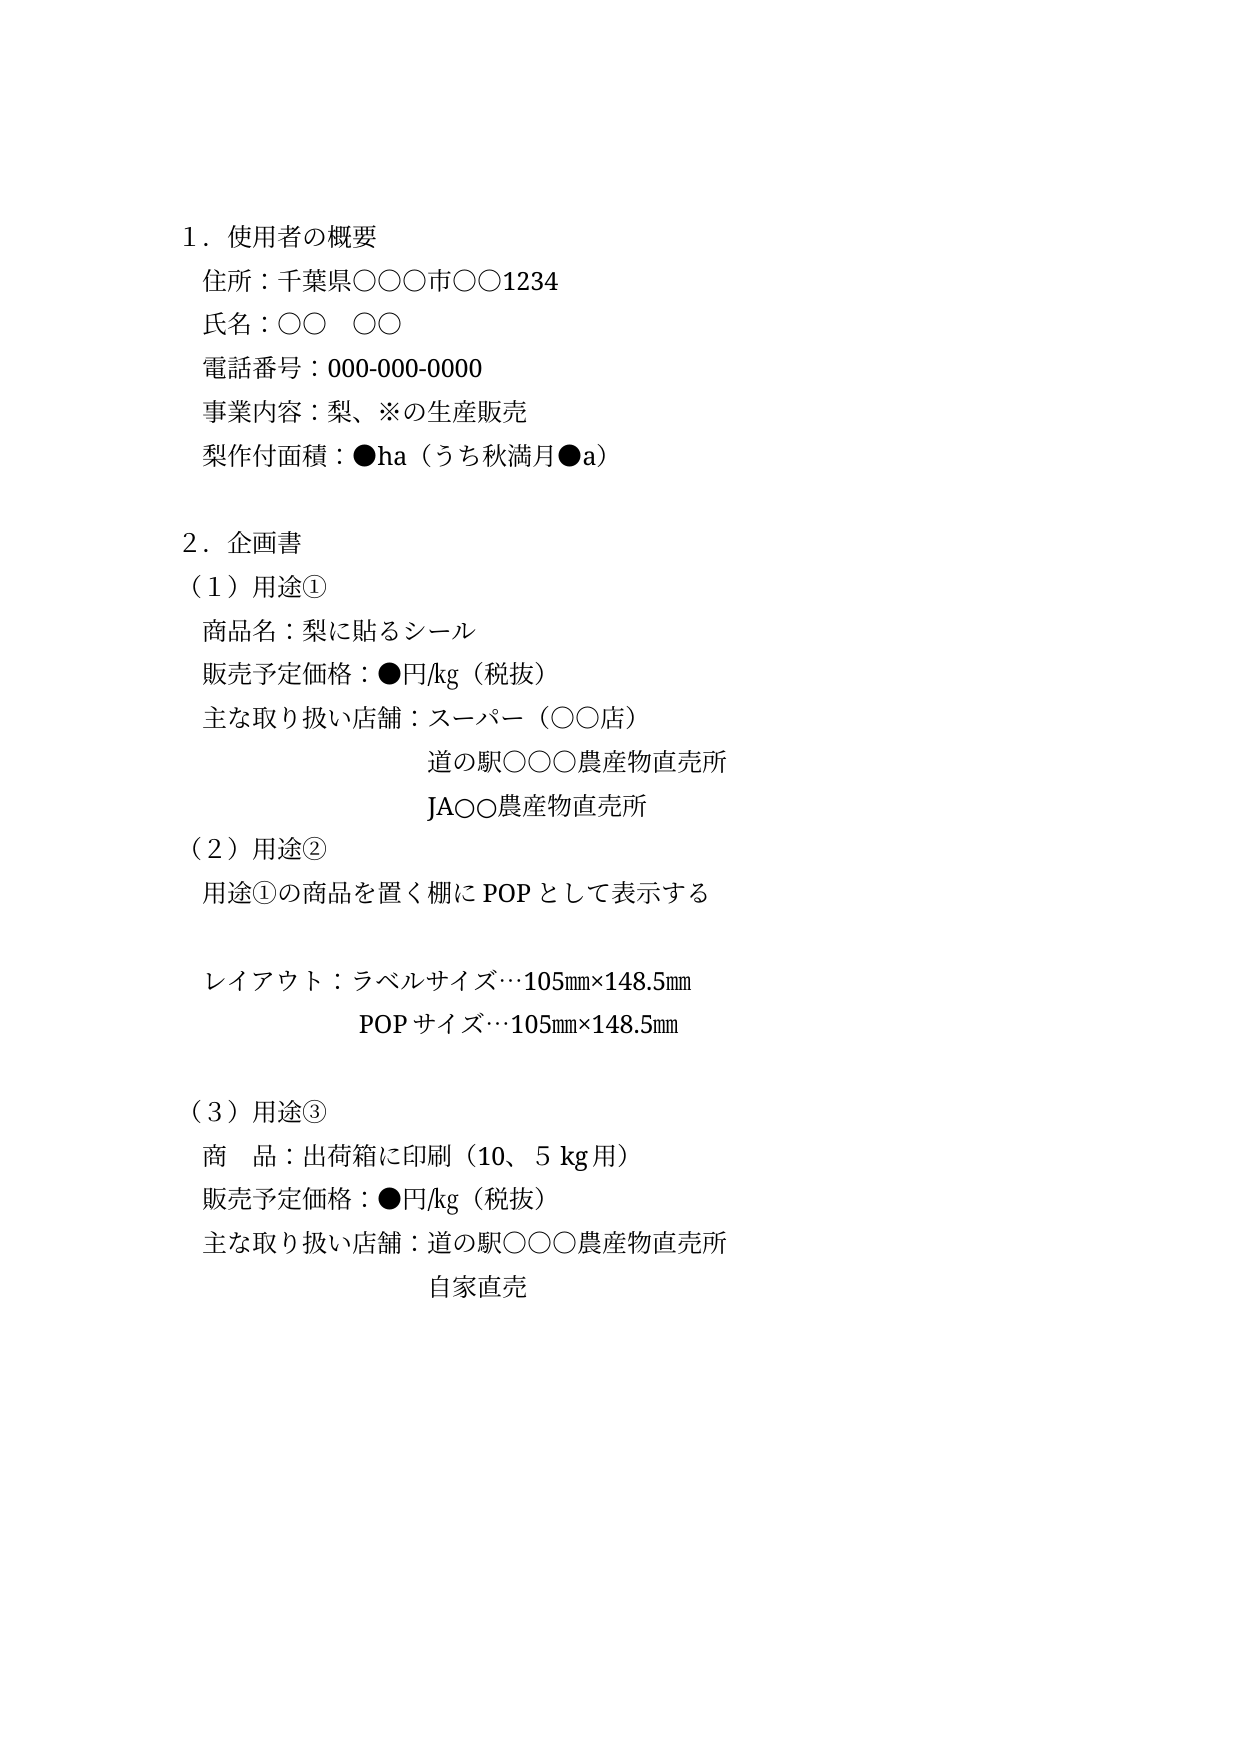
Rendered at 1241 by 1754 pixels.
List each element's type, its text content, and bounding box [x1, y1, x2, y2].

text 商品名：梨に貼るシール [177, 607, 1063, 651]
text 道の駅○○○農産物直売所 [177, 739, 1063, 782]
text 用途①の商品を置く棚にPOPとして表示する [177, 870, 1063, 914]
text JA○○農産物直売所 [177, 782, 1063, 826]
text （３）用途③ [177, 1089, 1063, 1132]
text （１）用途① [177, 564, 1063, 607]
text 商 品：出荷箱に印刷（10、５kg用） [177, 1132, 1063, 1176]
text 氏名：○○ ○○ [177, 301, 1063, 345]
text 主な取り扱い店舗：スーパー（○○店） [177, 695, 1063, 739]
text （２）用途② [177, 826, 1063, 870]
text 主な取り扱い店舗：道の駅○○○農産物直売所 [177, 1220, 1063, 1264]
text 自家直売 [177, 1264, 1063, 1307]
text 電話番号：000-000-0000 [177, 345, 1063, 389]
text POPサイズ…105㎜×148.5㎜ [177, 1001, 1063, 1045]
text 販売予定価格：●円/㎏（税抜） [177, 1176, 1063, 1220]
text レイアウト：ラベルサイズ…105㎜×148.5㎜ [177, 957, 1063, 1001]
text 住所：千葉県○○○市○○1234 [177, 257, 1063, 301]
text 販売予定価格：●円/㎏（税抜） [177, 651, 1063, 695]
text 梨作付面積：●ha（うち秋満月●a） [177, 432, 1063, 476]
text 事業内容：梨、※の生産販売 [177, 389, 1063, 432]
text １．使用者の概要 [177, 214, 1063, 257]
text ２．企画書 [177, 520, 1063, 564]
